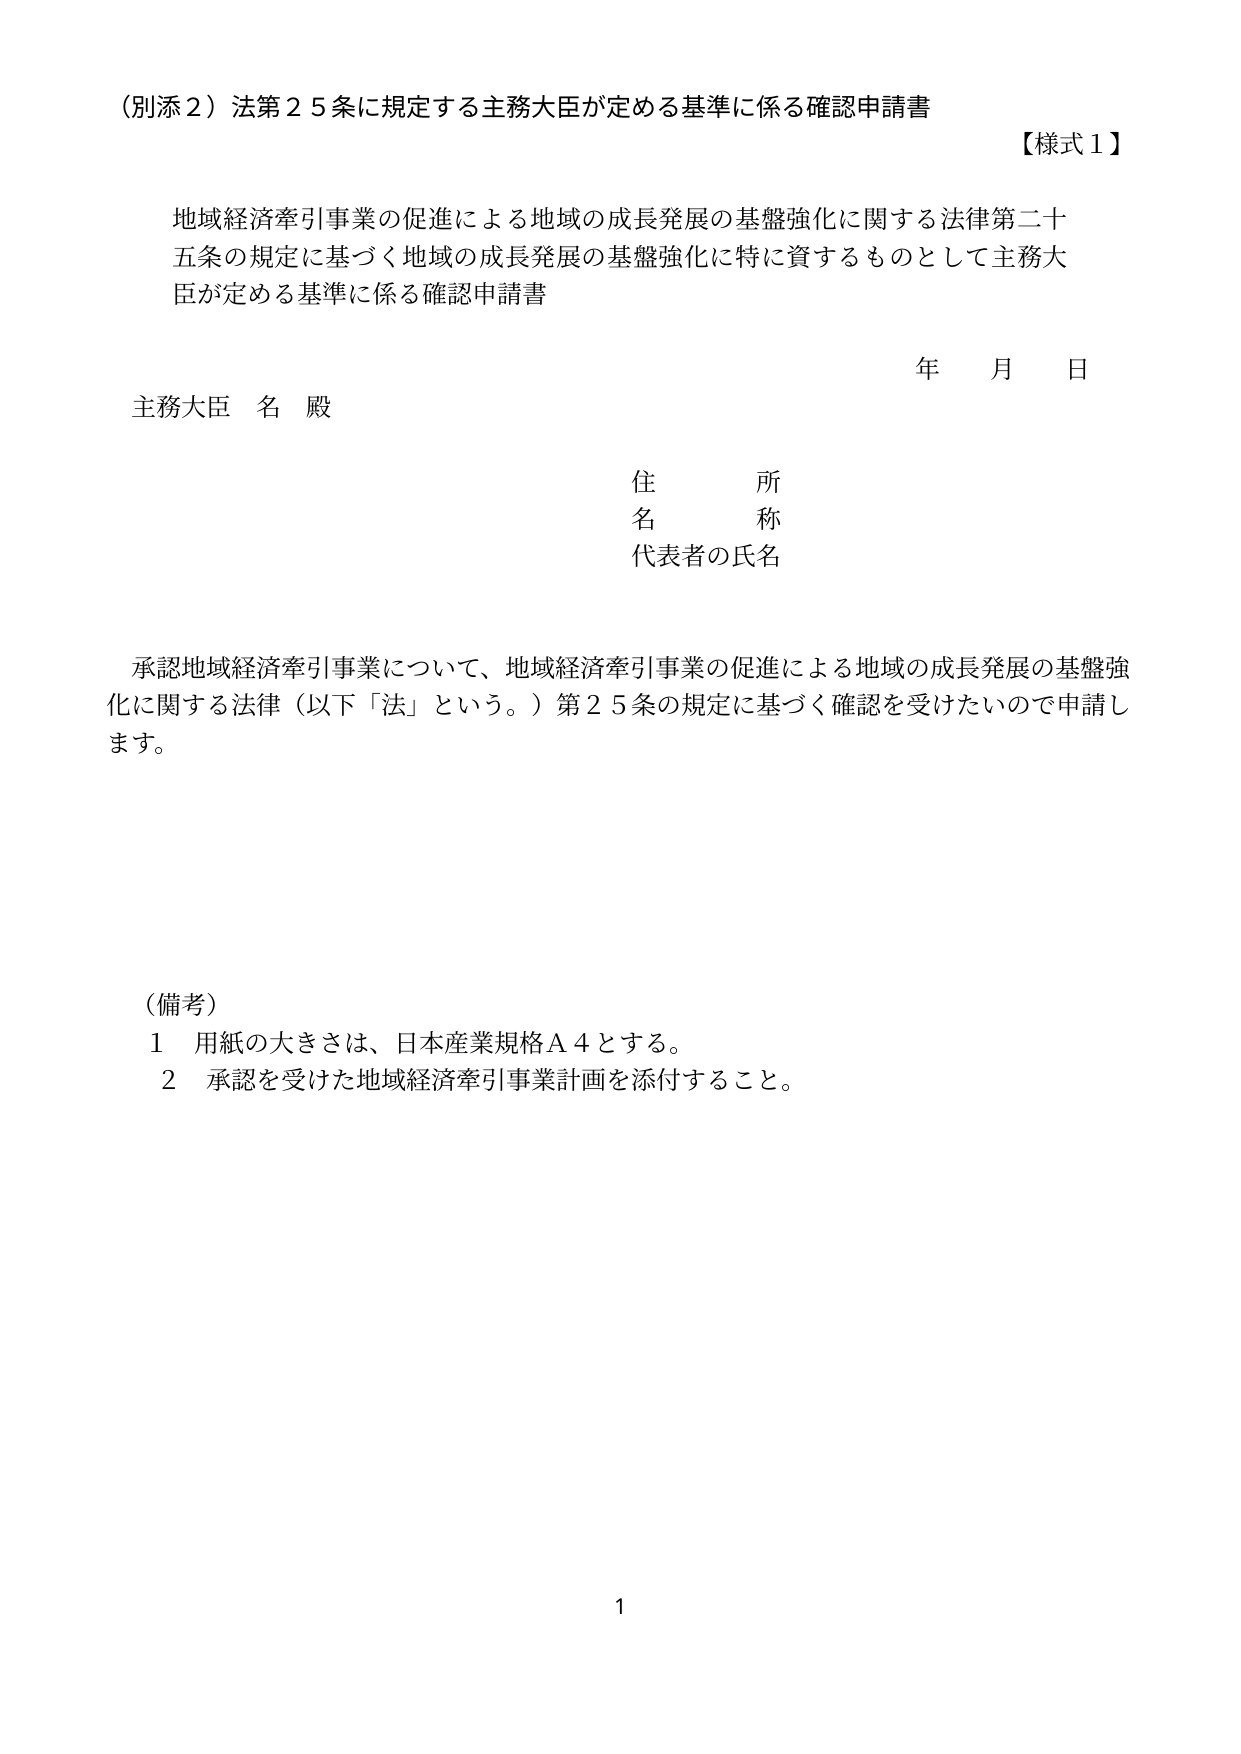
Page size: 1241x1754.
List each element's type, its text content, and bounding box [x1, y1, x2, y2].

text 名 称 [631, 499, 1134, 537]
subtitle （別添２）法第２５条に規定する主務大臣が定める基準に係る確認申請書 [106, 87, 1134, 124]
text 住 所 [631, 462, 1134, 499]
text 地域経済牽引事業の促進による地域の成長発展の基盤強化に関する法律第二十五条の規定に基づく地域の成長発展の基盤強化に特に資するものとして主務大臣が定める基準に係る確認申請書 [172, 199, 1068, 312]
text ２ 承認を受けた地域経済牽引事業計画を添付すること。 [106, 1060, 1134, 1098]
text 年 月 日 [106, 349, 1090, 387]
text 主務大臣 名 殿 [106, 387, 1134, 424]
text 代表者の氏名 [631, 537, 1134, 573]
text 【様式１】 [106, 124, 1134, 162]
text 承認地域経済牽引事業について、地域経済牽引事業の促進による地域の成長発展の基盤強化に関する法律（以下「法」という。）第２５条の規定に基づく確認を受けたいので申請します。 [106, 648, 1134, 760]
text （備考） [106, 985, 1134, 1023]
text １ 用紙の大きさは、日本産業規格Ａ４とする。 [106, 1023, 1134, 1060]
